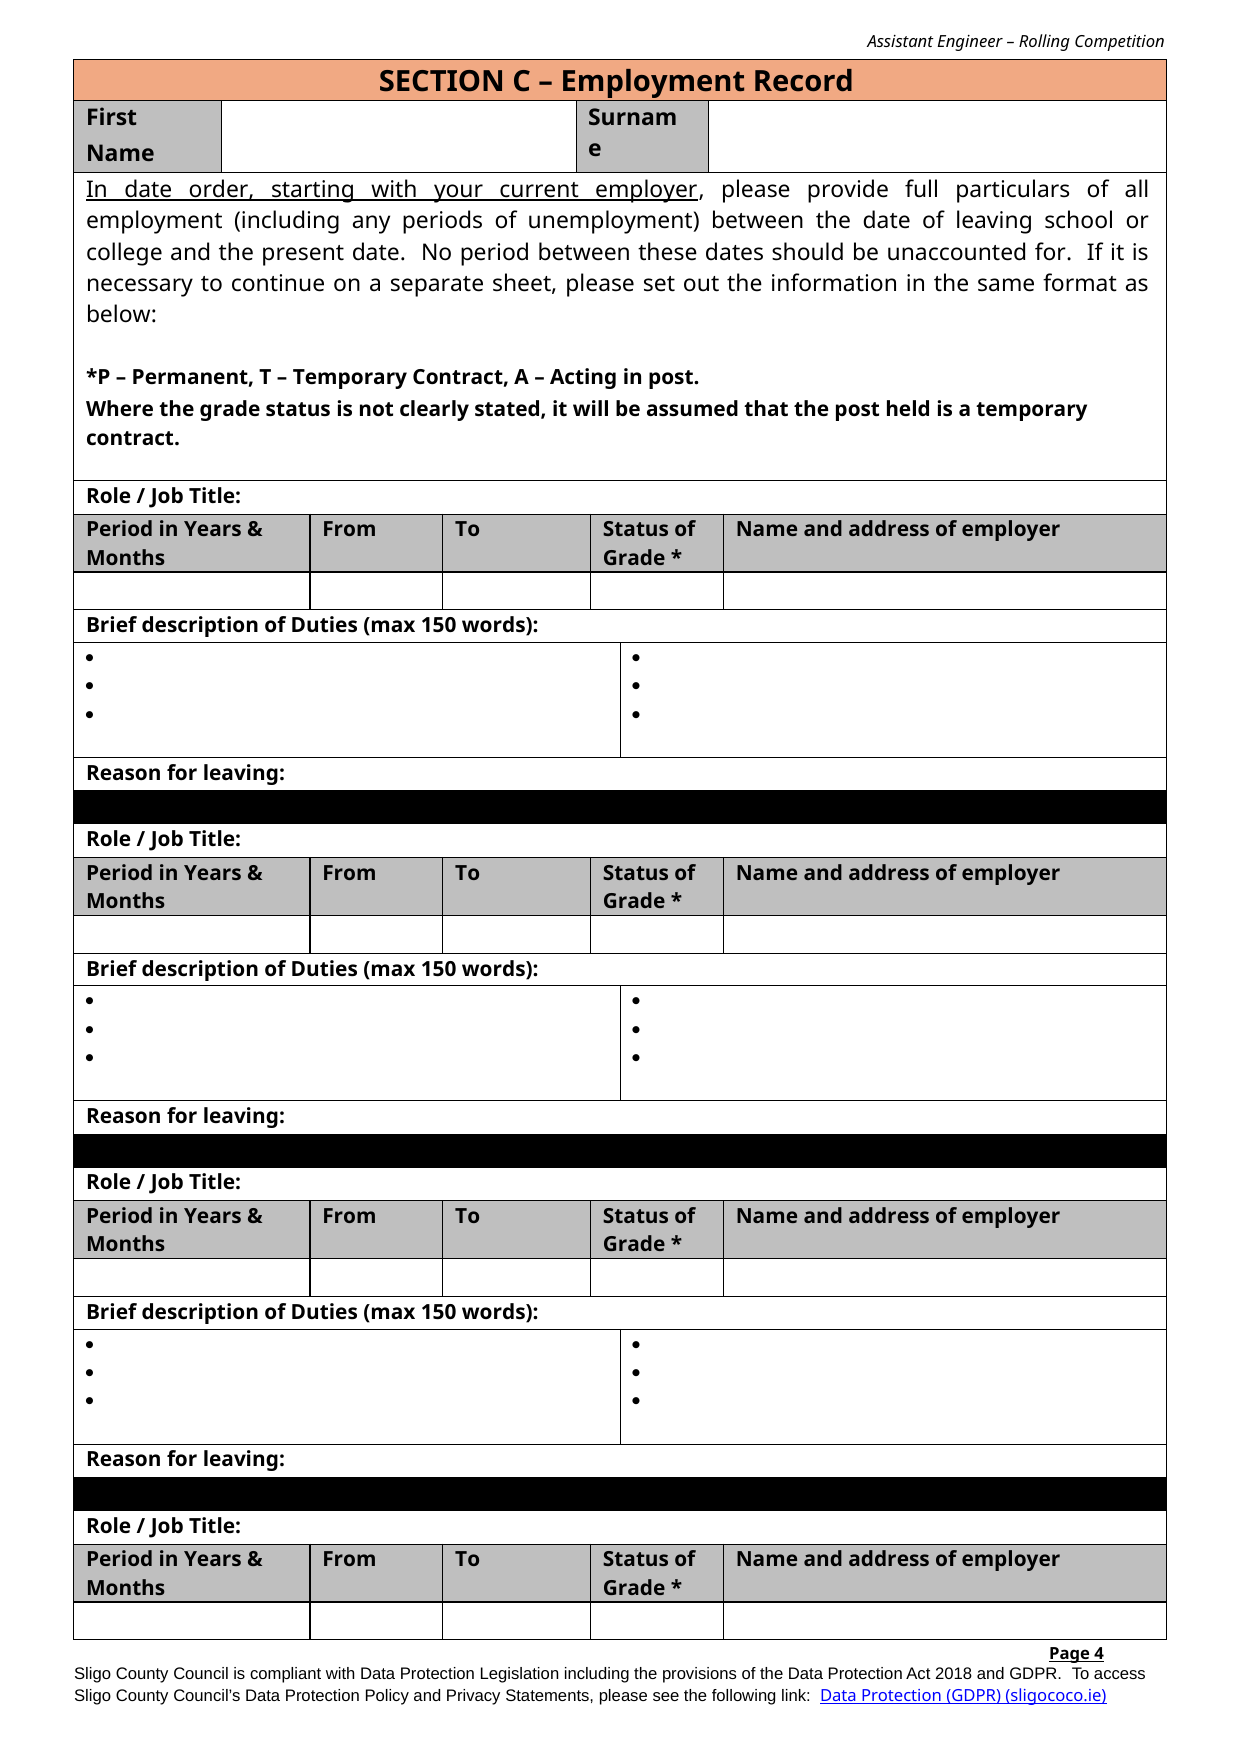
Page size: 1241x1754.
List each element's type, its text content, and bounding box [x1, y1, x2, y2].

table_cell [311, 573, 442, 609]
table_cell [74, 573, 309, 609]
table_cell Period in Years & Months [74, 515, 309, 571]
table_cell To [443, 1545, 590, 1601]
table_cell Status of Grade * [591, 858, 723, 915]
table_cell Period in Years & Months [74, 858, 309, 915]
table_cell [591, 916, 723, 953]
table_cell Reason for leaving: [74, 758, 1166, 790]
table_cell Role / Job Title: [74, 481, 1166, 513]
table_cell [591, 1259, 723, 1296]
table_cell [724, 1603, 1166, 1639]
table_cell [74, 1478, 1166, 1510]
table_cell [74, 643, 620, 757]
table_cell Reason for leaving: [74, 1445, 1166, 1477]
table_cell Status of Grade * [591, 515, 723, 571]
table_cell [591, 573, 723, 609]
table_cell Period in Years & Months [74, 1201, 309, 1258]
table_cell Name and address of employer [724, 1201, 1166, 1258]
table_cell [443, 916, 590, 953]
table_cell [74, 916, 309, 953]
table_cell [443, 573, 590, 609]
table_cell [724, 1259, 1166, 1296]
table_cell Status of Grade * [591, 1201, 723, 1258]
table_cell [74, 1603, 309, 1639]
table_cell [222, 101, 576, 172]
table_cell [311, 1603, 442, 1639]
table_cell [724, 916, 1166, 953]
table_cell [74, 1135, 1166, 1166]
table_cell [74, 1330, 620, 1443]
table_header SECTION C – Employment Record [74, 60, 1166, 100]
table_cell To [443, 858, 590, 915]
table_cell Role / Job Title: [74, 1511, 1166, 1543]
table_cell Role / Job Title: [74, 824, 1166, 857]
table_cell Name and address of employer [724, 515, 1166, 571]
table_cell From [311, 515, 442, 571]
table_cell Role / Job Title: [74, 1168, 1166, 1200]
table_cell To [443, 1201, 590, 1258]
table_cell [591, 1603, 723, 1639]
table_cell Name and address of employer [724, 1545, 1166, 1601]
table_cell Surname [577, 101, 708, 172]
table_cell In date order, starting with your current employer, please provide full particulars of all employment (including any periods of unemployment) between the date of leaving school or college and the present date. No period between these dates should be unaccounted for. If it is necessary to continue on a separate sheet, please set out the information in the same format as below: *P – Permanent, T – Temporary Contract, A – Acting in post. Where the grade status is not clearly stated, it will be assumed that the post held is a temporary contract. [74, 173, 1166, 480]
table_cell To [443, 515, 590, 571]
table_cell From [311, 858, 442, 915]
table_cell [621, 986, 1166, 1100]
table_cell Reason for leaving: [74, 1101, 1166, 1133]
table_cell Period in Years & Months [74, 1545, 309, 1601]
table_cell [724, 573, 1166, 609]
table_cell From [311, 1545, 442, 1601]
table_cell [311, 1259, 442, 1296]
table_cell [621, 1330, 1166, 1443]
table_cell From [311, 1201, 442, 1258]
table_cell Name and address of employer [724, 858, 1166, 915]
table_cell [311, 916, 442, 953]
table_cell Brief description of Duties (max 150 words): [74, 1297, 1166, 1329]
table_cell [443, 1603, 590, 1639]
table_cell [74, 986, 620, 1100]
table_cell Brief description of Duties (max 150 words): [74, 610, 1166, 642]
table_cell [74, 791, 1166, 823]
table_cell [443, 1259, 590, 1296]
table_cell First Name [74, 101, 221, 172]
table_cell [621, 643, 1166, 757]
table_cell [709, 101, 1166, 172]
table_cell Status of Grade * [591, 1545, 723, 1601]
table_cell Brief description of Duties (max 150 words): [74, 954, 1166, 985]
table_cell [74, 1259, 309, 1296]
